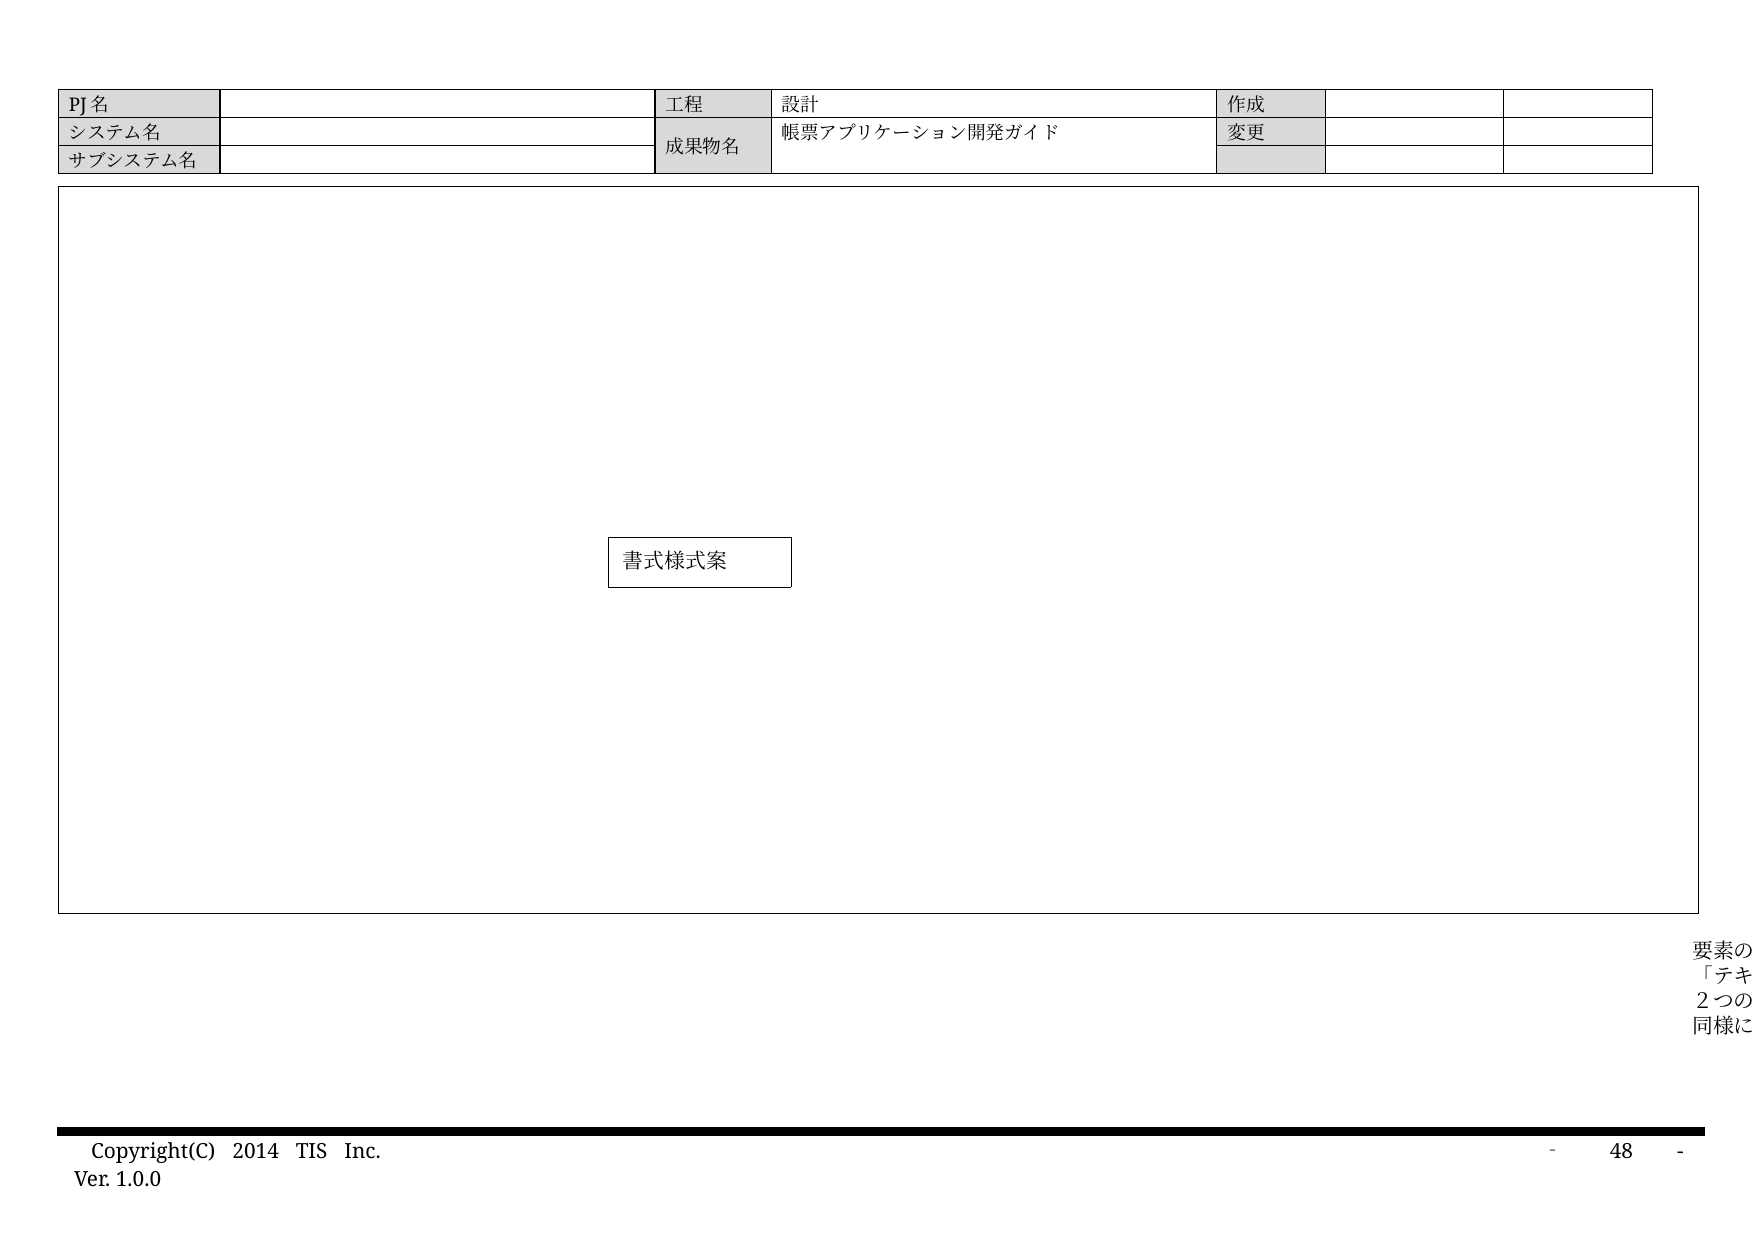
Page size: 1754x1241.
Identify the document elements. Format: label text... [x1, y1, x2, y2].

text 要素の整列を行う。 [1692, 938, 1754, 963]
